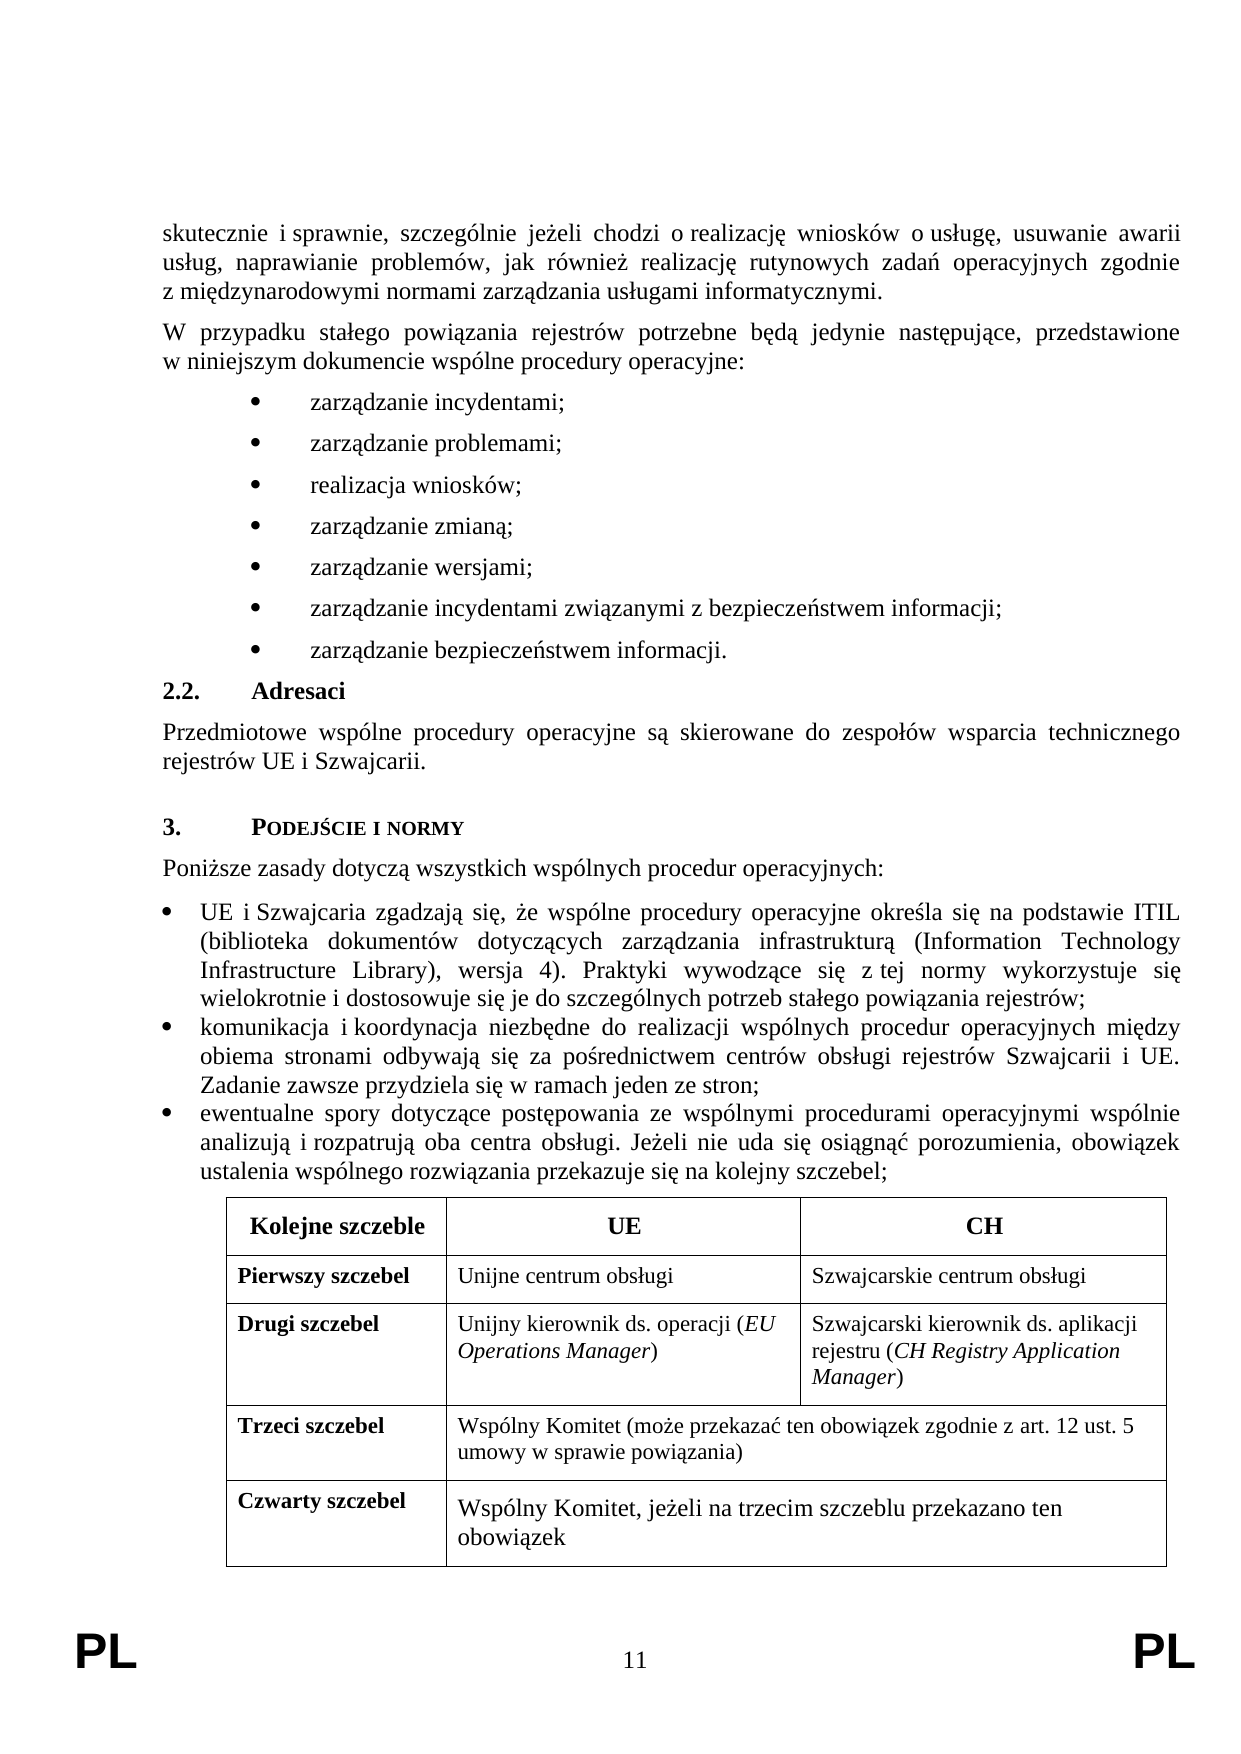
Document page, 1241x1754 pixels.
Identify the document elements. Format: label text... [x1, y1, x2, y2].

table_cell Szwajcarskie centrum obsługi [801, 1256, 1166, 1303]
text zarządzanie wersjami; [251, 552, 1181, 581]
table_cell Drugi szczebel [227, 1304, 446, 1404]
table_cell Wspólny Komitet, jeżeli na trzecim szczeblu przekazano ten obowiązek [447, 1481, 1166, 1566]
list ewentualne spory dotyczące postępowania ze wspólnymi procedurami operacyjnymi wspólnie analizują i rozpatrują oba centra obsługi. Jeżeli nie uda się osiągnąć porozumienia, obowiązek ustalenia wspólnego rozwiązania przekazuje się na kolejny szczebel; [162, 1098, 1181, 1185]
text realizacja wniosków; [251, 470, 1181, 498]
table_header UE [447, 1198, 800, 1254]
table_cell Szwajcarski kierownik ds. aplikacji rejestru (CH Registry Application Manager) [801, 1304, 1166, 1404]
text Przedmiotowe wspólne procedury operacyjne są skierowane do zespołów wsparcia technicznego rejestrów UE i Szwajcarii. [162, 717, 1181, 775]
table_cell Czwarty szczebel [227, 1481, 446, 1566]
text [162, 218, 1181, 305]
table_cell Wspólny Komitet (może przekazać ten obowiązek zgodnie z art. 12 ust. 5 umowy w sprawie powiązania) [447, 1406, 1166, 1479]
subtitle Adresaci [162, 676, 1181, 705]
text W przypadku stałego powiązania rejestrów potrzebne będą jedynie następujące, przedstawione w niniejszym dokumencie wspólne procedury operacyjne: [162, 317, 1181, 375]
table_cell Pierwszy szczebel [227, 1256, 446, 1303]
text zarządzanie problemami; [251, 428, 1181, 457]
text zarządzanie incydentami związanymi z bezpieczeństwem informacji; [251, 593, 1181, 622]
table_cell Trzeci szczebel [227, 1406, 446, 1479]
table_header CH [801, 1198, 1166, 1254]
text zarządzanie zmianą; [251, 511, 1181, 540]
list komunikacja i koordynacja niezbędne do realizacji wspólnych procedur operacyjnych między obiema stronami odbywają się za pośrednictwem centrów obsługi rejestrów Szwajcarii i UE. Zadanie zawsze przydziela się w ramach jeden ze stron; [162, 1012, 1181, 1098]
text Poniższe zasady dotyczą wszystkich wspólnych procedur operacyjnych: [162, 853, 1181, 882]
list UE i Szwajcaria zgadzają się, że wspólne procedury operacyjne określa się na podstawie ITIL (biblioteka dokumentów dotyczących zarządzania infrastrukturą (Information Technology Infrastructure Library), wersja 4). Praktyki wywodzące się z tej normy wykorzystuje się wielokrotnie i dostosowuje się je do szczególnych potrzeb stałego powiązania rejestrów; [162, 897, 1181, 1012]
table_header Kolejne szczeble [227, 1198, 446, 1254]
subtitle Podejście i normy [162, 812, 1181, 841]
table_cell Unijne centrum obsługi [447, 1256, 800, 1303]
list zarządzanie incydentami; [251, 387, 1181, 416]
text zarządzanie bezpieczeństwem informacji. [251, 635, 1181, 663]
table_cell Unijny kierownik ds. operacji (EU Operations Manager) [447, 1304, 800, 1404]
